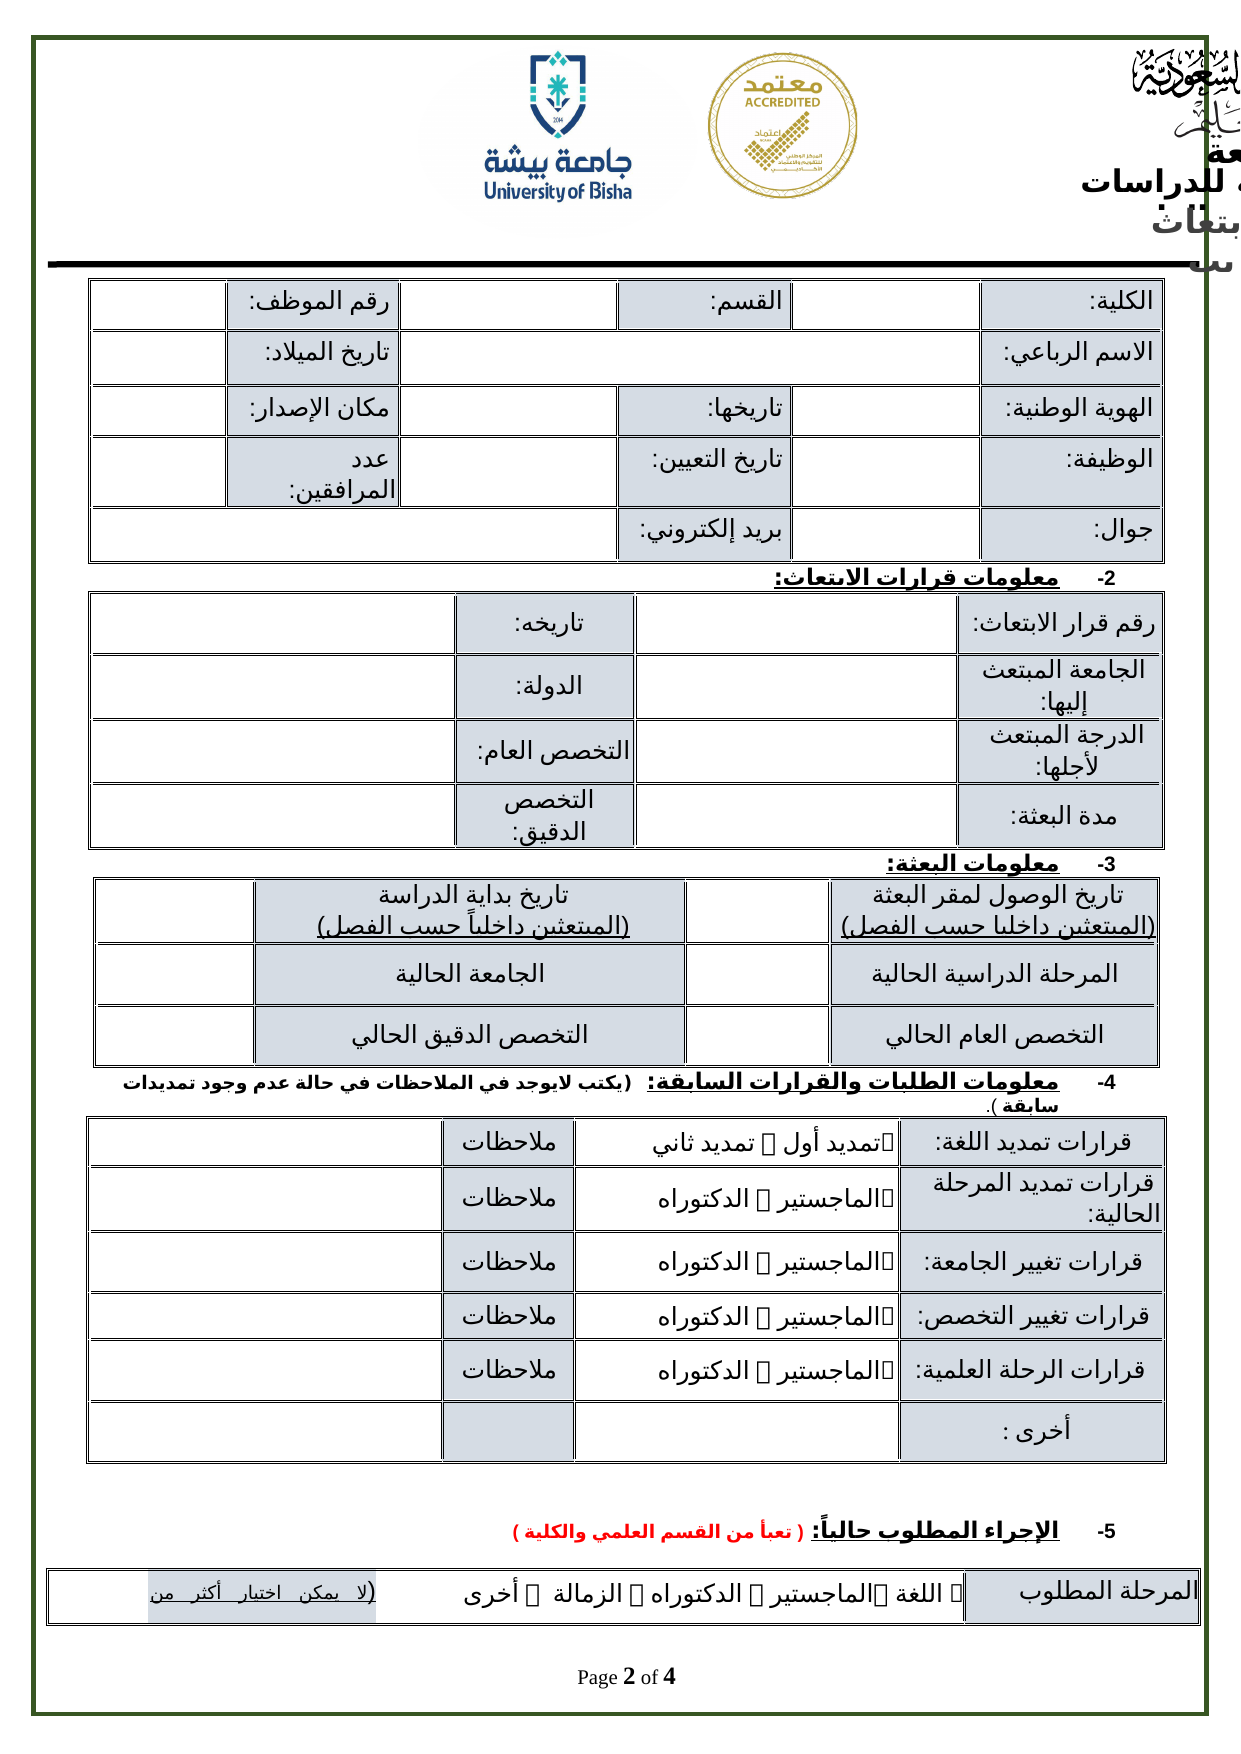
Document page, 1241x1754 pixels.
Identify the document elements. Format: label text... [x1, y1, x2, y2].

table_cell قرارات تمديد المرحلة الحالية: [900, 1165, 1165, 1230]
table_cell تاريخ التعيين: [619, 438, 790, 506]
table_cell [793, 387, 979, 435]
table_cell [442, 1403, 574, 1461]
table_cell الجامعة الحالية [256, 945, 684, 1004]
table_cell تاريخ الميلاد: [228, 332, 398, 384]
list معلومات قرارات الابتعاث: [118, 564, 1097, 591]
picture [707, 52, 858, 199]
table_header [91, 279, 227, 328]
table_cell [91, 506, 399, 561]
table_cell المرحلة الدراسية الحالية [830, 942, 1158, 1004]
table_cell [401, 438, 616, 506]
table_header (لا يمكن اختيار أكثر من درجة) [148, 1571, 376, 1623]
table_header تاريخ الوصول لمقر البعثة (المبتعثين داخليا حسب الفصل) [830, 880, 1157, 942]
table_cell ملاحظات [444, 1233, 573, 1291]
table_cell [399, 506, 618, 561]
table_cell قرارات الرحلة العلمية: [900, 1338, 1165, 1399]
table_header قرارات تمديد اللغة: [900, 1119, 1164, 1165]
table_cell الجامعة المبتعث إليها: [959, 653, 1162, 717]
table_cell [91, 653, 454, 717]
table_cell بريد إلكتروني: [618, 506, 792, 561]
table_header المرحلة المطلوب التمديد لها [964, 1571, 1198, 1623]
table_cell ملاحظات [444, 1294, 573, 1338]
table_header [49, 1571, 148, 1623]
table_cell مدة البعثة: [957, 782, 1163, 847]
table_cell قرارات تغيير الجامعة: [901, 1230, 1164, 1291]
table_header رقم قرار الابتعاث: [957, 594, 1162, 652]
table_cell [685, 1004, 830, 1065]
table_cell [88, 1291, 442, 1338]
table_cell الماجستير  الدكتوراه [576, 1233, 898, 1291]
table_cell [89, 1230, 441, 1291]
table_cell الماجستير  الدكتوراه [576, 1168, 898, 1230]
table_cell التخصص العام الحالي [830, 1004, 1157, 1065]
table_cell الماجستير  الدكتوراه [576, 1341, 898, 1399]
table_header تاريخ بداية الدراسة (المبتعثين داخلياً حسب الفصل) [254, 880, 685, 942]
list معلومات البعثة: [118, 850, 1097, 877]
table_header ملاحظات [442, 1119, 574, 1165]
table_cell الدولة: [457, 656, 633, 717]
table_header [685, 878, 830, 942]
table_cell [88, 1165, 442, 1230]
table_cell التخصص الدقيق: [455, 782, 635, 847]
table_cell [89, 384, 227, 435]
table_header الكلية: [981, 281, 1162, 328]
table_cell [687, 945, 828, 1004]
table_cell أخرى : [900, 1400, 1164, 1461]
table_header [792, 279, 981, 328]
table_cell عدد المرافقين: [228, 438, 398, 506]
table_cell [96, 1004, 254, 1065]
table_cell [575, 1400, 900, 1461]
table_cell [635, 785, 957, 847]
table_cell [88, 1338, 442, 1399]
table_header [96, 880, 254, 942]
table_header [89, 1119, 442, 1165]
table_cell [95, 942, 254, 1004]
table_cell التخصص الدقيق الحالي [254, 1007, 685, 1065]
table_cell [637, 721, 956, 782]
table_cell [792, 332, 979, 384]
table_cell مكان الإصدار: [228, 387, 398, 435]
table_cell [401, 332, 792, 384]
table_header [635, 594, 957, 652]
table_cell الهوية الوطنية: [981, 384, 1163, 435]
table_header تاريخه: [455, 592, 635, 652]
table_cell ملاحظات [444, 1168, 573, 1230]
picture [1166, 96, 1241, 140]
table_cell [90, 782, 455, 847]
table_cell قرارات تغيير التخصص: [900, 1291, 1165, 1338]
table_header  اللغة الماجستير  الدكتوراه  الزمالة  أخرى [376, 1571, 964, 1623]
table_cell جوال: [981, 506, 1162, 561]
table_cell الوظيفة: [981, 435, 1163, 506]
table_cell [792, 506, 981, 561]
list معلومات الطلبات والقرارات السابقة: (يكتب لايوجد في الملاحظات في حالة عدم وجود تمديدات سابقة ). [118, 1068, 1097, 1116]
table_cell [91, 718, 454, 782]
list الإجراء المطلوب حالياً: ( تعبأ من القسم العلمي والكلية ) [118, 1517, 1097, 1543]
table_cell تاريخها: [619, 387, 790, 435]
table_header [91, 594, 455, 652]
table_cell [89, 1400, 442, 1461]
table_header القسم: [618, 279, 792, 328]
table_cell [89, 435, 227, 506]
table_cell الدرجة المبتعث لأجلها: [959, 718, 1162, 782]
table_cell ملاحظات [444, 1341, 573, 1399]
table_cell [637, 656, 956, 717]
table_cell [91, 329, 225, 384]
table_header تمديد أول  تمديد ثاني [575, 1117, 900, 1165]
table_cell [401, 387, 616, 435]
table_cell [793, 438, 979, 506]
table_header [399, 279, 618, 328]
table_cell الاسم الرباعي: [982, 329, 1162, 384]
table_cell التخصص العام: [457, 721, 633, 782]
table_header رقم الموظف: [227, 281, 399, 328]
table_cell الماجستير  الدكتوراه [576, 1294, 898, 1338]
